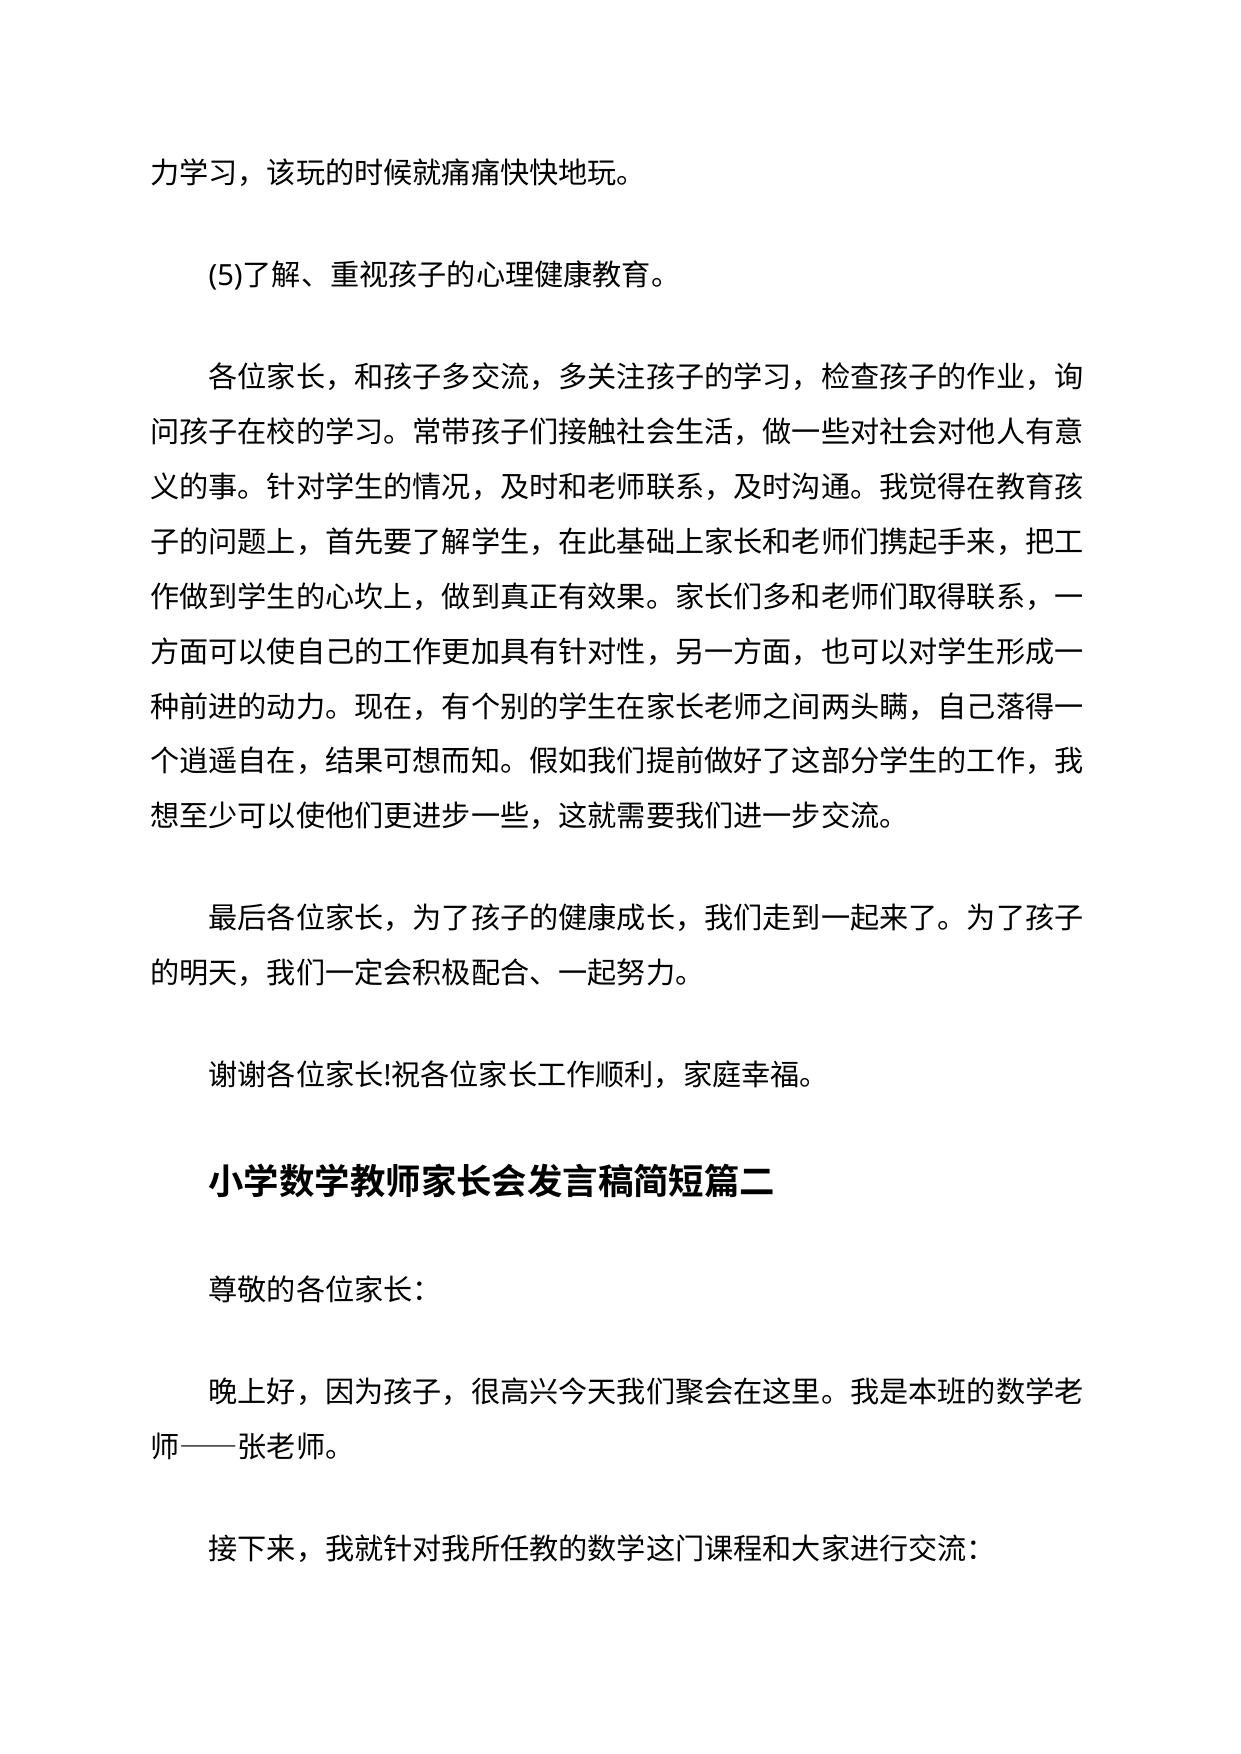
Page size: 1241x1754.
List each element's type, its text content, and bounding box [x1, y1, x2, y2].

text 接下来，我就针对我所任教的数学这门课程和大家进行交流： [150, 1525, 1090, 1567]
text (5)了解、重视孩子的心理健康教育。 [150, 252, 1090, 294]
text 各位家长，和孩子多交流，多关注孩子的学习，检查孩子的作业，询问孩子在校的学习。常带孩子们接触社会生活，做一些对社会对他人有意义的事。针对学生的情况，及时和老师联系，及时沟通。我觉得在教育孩子的问题上，首先要了解学生，在此基础上家长和老师们携起手来，把工作做到学生的心坎上，做到真正有效果。家长们多和老师们取得联系，一方面可以使自己的工作更加具有针对性，另一方面，也可以对学生形成一种前进的动力。现在，有个别的学生在家长老师之间两头瞒，自己落得一个逍遥自在，结果可想而知。假如我们提前做好了这部分学生的工作，我想至少可以使他们更进步一些，这就需要我们进一步交流。 [150, 354, 1090, 835]
text 小学数学教师家长会发言稿简短篇二 [150, 1153, 1090, 1204]
text 谢谢各位家长!祝各位家长工作顺利，家庭幸福。 [150, 1051, 1090, 1094]
text 最后各位家长，为了孩子的健康成长，我们走到一起来了。为了孩子的明天，我们一定会积极配合、一起努力。 [150, 895, 1090, 992]
text 晚上好，因为孩子，很高兴今天我们聚会在这里。我是本班的数学老师——张老师。 [150, 1368, 1090, 1466]
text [150, 150, 1090, 192]
text 尊敬的各位家长： [150, 1267, 1090, 1309]
